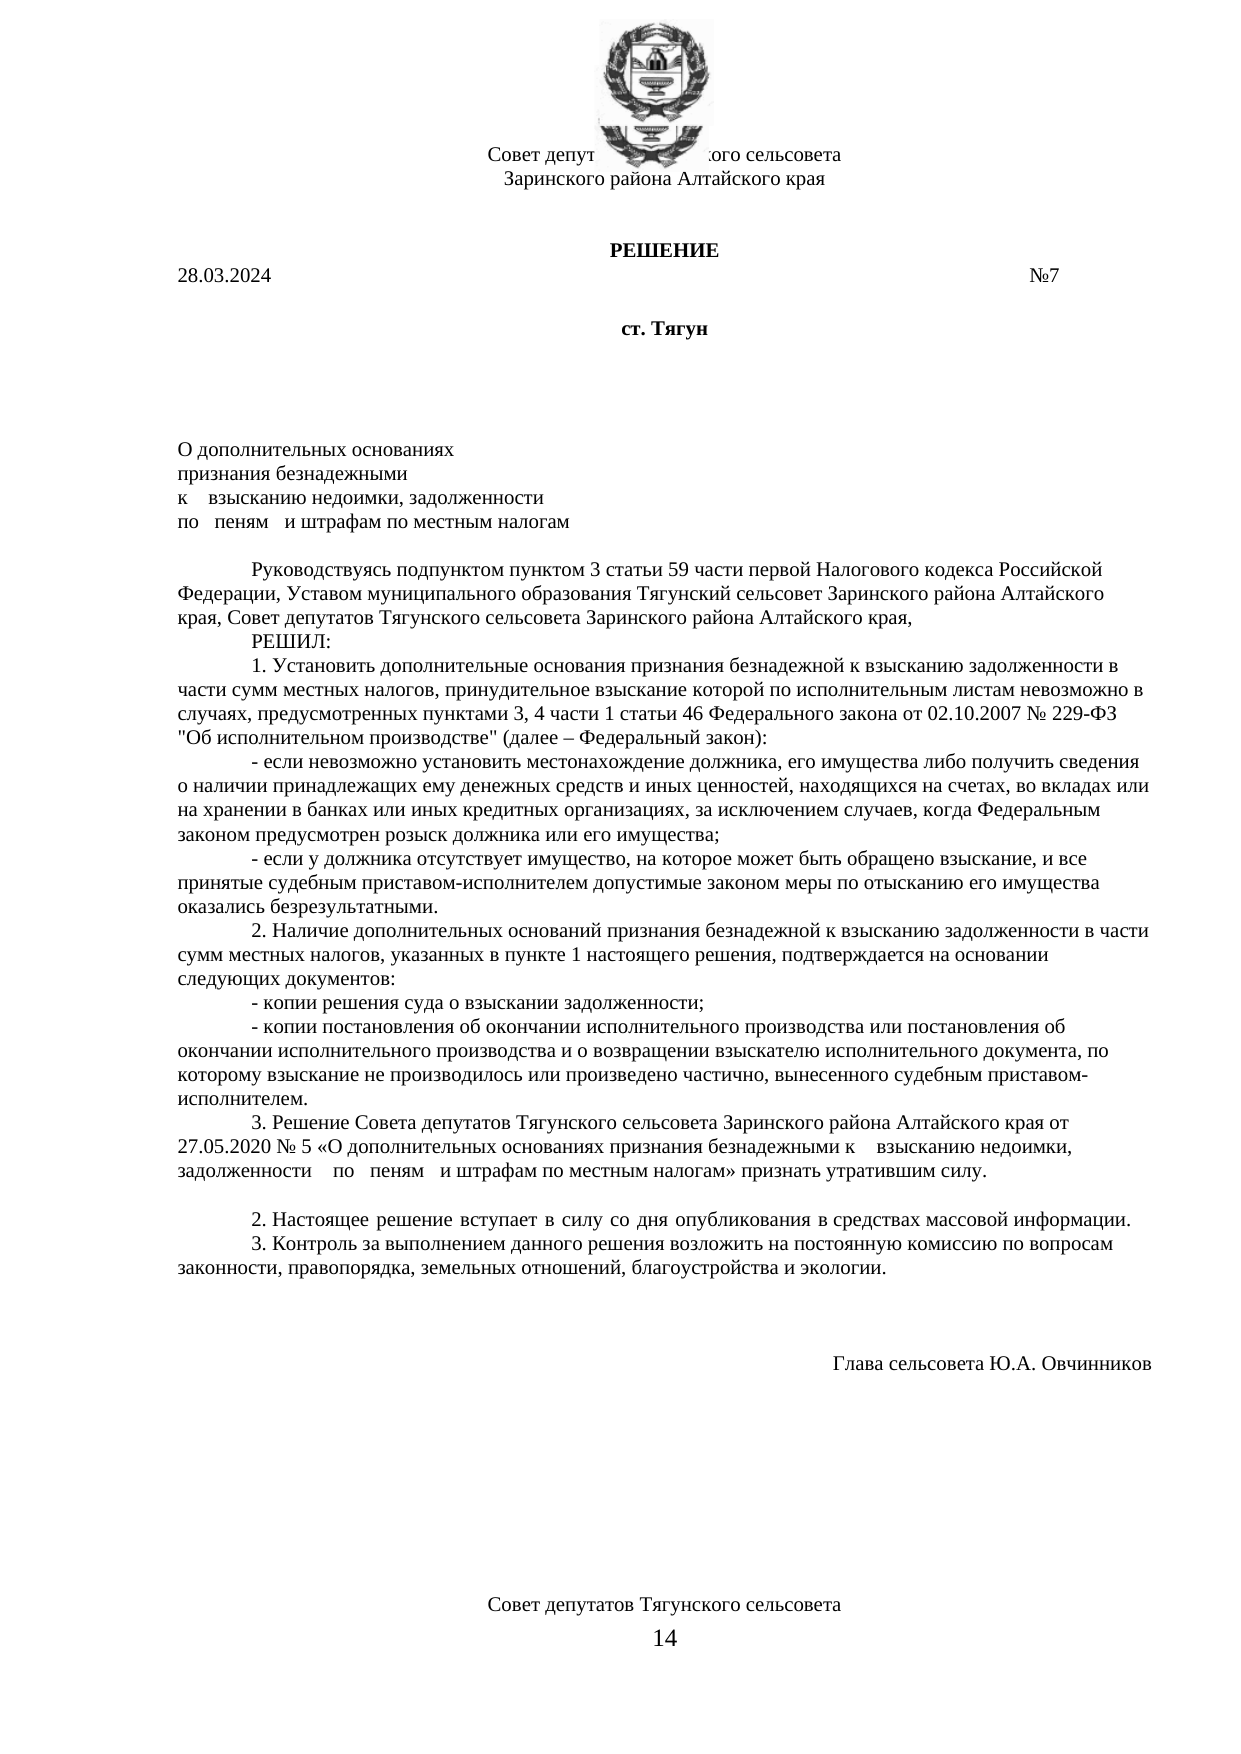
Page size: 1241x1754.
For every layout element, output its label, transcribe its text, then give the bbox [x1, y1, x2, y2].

text РЕШЕНИЕ [177, 238, 1152, 262]
text О дополнительных основаниях [177, 436, 1152, 461]
table_header 28.03.2024 [177, 263, 729, 292]
text 3. Решение Совета депутатов Тягунского сельсовета Заринского района Алтайского края от 27.05.2020 № 5 «О дополнительных основаниях признания безнадежными к взысканию недоимки, задолженности по пеням и штрафам по местным налогам» признать утратившим силу. [177, 1110, 1152, 1182]
text ст. Тягун [177, 316, 1152, 340]
text - если у должника отсутствует имущество, на которое может быть обращено взыскание, и все принятые судебным приставом-исполнителем допустимые законом меры по отысканию его имущества оказались безрезультатными. [177, 846, 1152, 918]
text Совет депутатов Тягунского сельсовета [177, 1591, 1152, 1616]
text по пеням и штрафам по местным налогам [177, 509, 1152, 533]
text 2. Настоящее решение вступает в силу со дня опубликования в средствах массовой информации. [177, 1206, 1152, 1231]
table_header №7 [729, 263, 1152, 292]
text 1. Установить дополнительные основания признания безнадежной к взысканию задолженности в части сумм местных налогов, принудительное взыскание которой по исполнительным листам невозможно в случаях, предусмотренных пунктами 3, 4 части 1 статьи 46 Федерального закона от 02.10.2007 № 229-ФЗ "Об исполнительном производстве" (далее – Федеральный закон): [177, 653, 1152, 749]
text признания безнадежными [177, 461, 1152, 484]
text - если невозможно установить местонахождение должника, его имущества либо получить сведения о наличии принадлежащих ему денежных средств и иных ценностей, находящихся на счетах, во вкладах или на хранении в банках или иных кредитных организациях, за исключением случаев, когда Федеральным законом предусмотрен розыск должника или его имущества; [177, 749, 1152, 846]
text Руководствуясь подпунктом пунктом 3 статьи 59 части первой Налогового кодекса Российской Федерации, Уставом муниципального образования Тягунский сельсовет Заринского района Алтайского края, Совет депутатов Тягунского сельсовета Заринского района Алтайского края, [177, 557, 1152, 629]
text - копии решения суда о взыскании задолженности; [177, 990, 1152, 1014]
list РЕШИЛ: [177, 629, 1152, 653]
text Глава сельсовета Ю.А. Овчинников [177, 1351, 1152, 1375]
text - копии постановления об окончании исполнительного производства или постановления об окончании исполнительного производства и о возвращении взыскателю исполнительного документа, по которому взыскание не производилось или произведено частично, вынесенного судебным приставом-исполнителем. [177, 1014, 1152, 1110]
text 3. Контроль за выполнением данного решения возложить на постоянную комиссию по вопросам законности, правопорядка, земельных отношений, благоустройства и экологии. [177, 1231, 1152, 1279]
text Заринского района Алтайского края [177, 166, 1152, 190]
text Совет депутатов Тягунского сельсовета [177, 142, 594, 166]
text 2. Наличие дополнительных оснований признания безнадежной к взысканию задолженности в части сумм местных налогов, указанных в пункте 1 настоящего решения, подтверждается на основании следующих документов: [177, 918, 1152, 990]
text к взысканию недоимки, задолженности [177, 484, 1152, 509]
text Совет депутатов Тягунского сельсовета [710, 142, 1152, 166]
